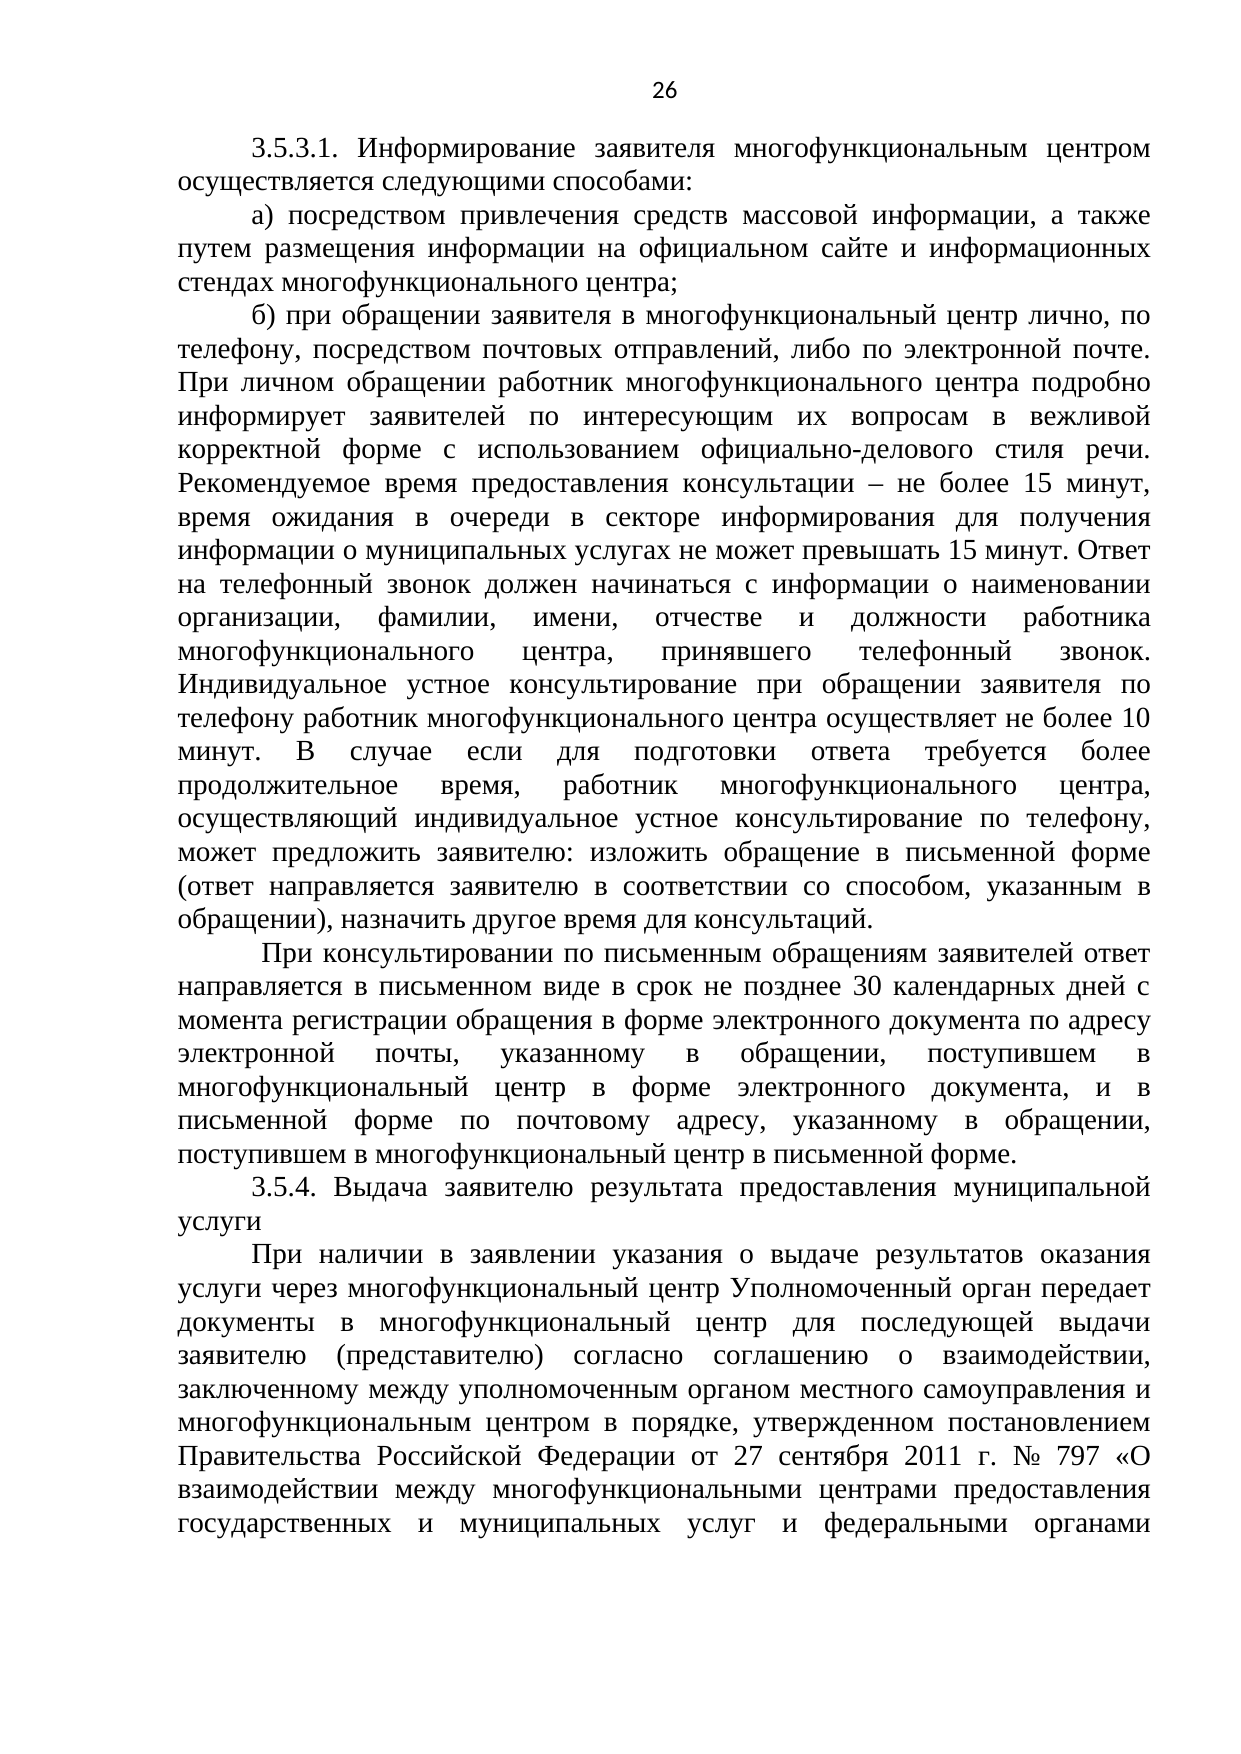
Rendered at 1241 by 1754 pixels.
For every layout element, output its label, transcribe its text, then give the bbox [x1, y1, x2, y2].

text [177, 1237, 1152, 1538]
text 3.5.3.1. Информирование заявителя многофункциональным центром осуществляется следующими способами: [177, 130, 1152, 197]
text а) посредством привлечения средств массовой информации, а также путем размещения информации на официальном сайте и информационных стендах многофункционального центра; [177, 197, 1152, 297]
text 3.5.4. Выдача заявителю результата предоставления муниципальной услуги [177, 1169, 1152, 1237]
text б) при обращении заявителя в многофункциональный центр лично, по телефону, посредством почтовых отправлений, либо по электронной почте. При личном обращении работник многофункционального центра подробно информирует заявителей по интересующим их вопросам в вежливой корректной форме с использованием официально-делового стиля речи. Рекомендуемое время предоставления консультации – не более 15 минут, время ожидания в очереди в секторе информирования для получения информации о муниципальных услугах не может превышать 15 минут. Ответ на телефонный звонок должен начинаться с информации о наименовании организации, фамилии, имени, отчестве и должности работника многофункционального центра, принявшего телефонный звонок. Индивидуальное устное консультирование при обращении заявителя по телефону работник многофункционального центра осуществляет не более 10 минут. В случае если для подготовки ответа требуется более продолжительное время, работник многофункционального центра, осуществляющий индивидуальное устное консультирование по телефону, может предложить заявителю: изложить обращение в письменной форме (ответ направляется заявителю в соответствии со способом, указанным в обращении), назначить другое время для консультаций. [177, 297, 1152, 935]
text При консультировании по письменным обращениям заявителей ответ направляется в письменном виде в срок не позднее 30 календарных дней с момента регистрации обращения в форме электронного документа по адресу электронной почты, указанному в обращении, поступившем в многофункциональный центр в форме электронного документа, и в письменной форме по почтовому адресу, указанному в обращении, поступившем в многофункциональный центр в письменной форме. [177, 935, 1152, 1169]
